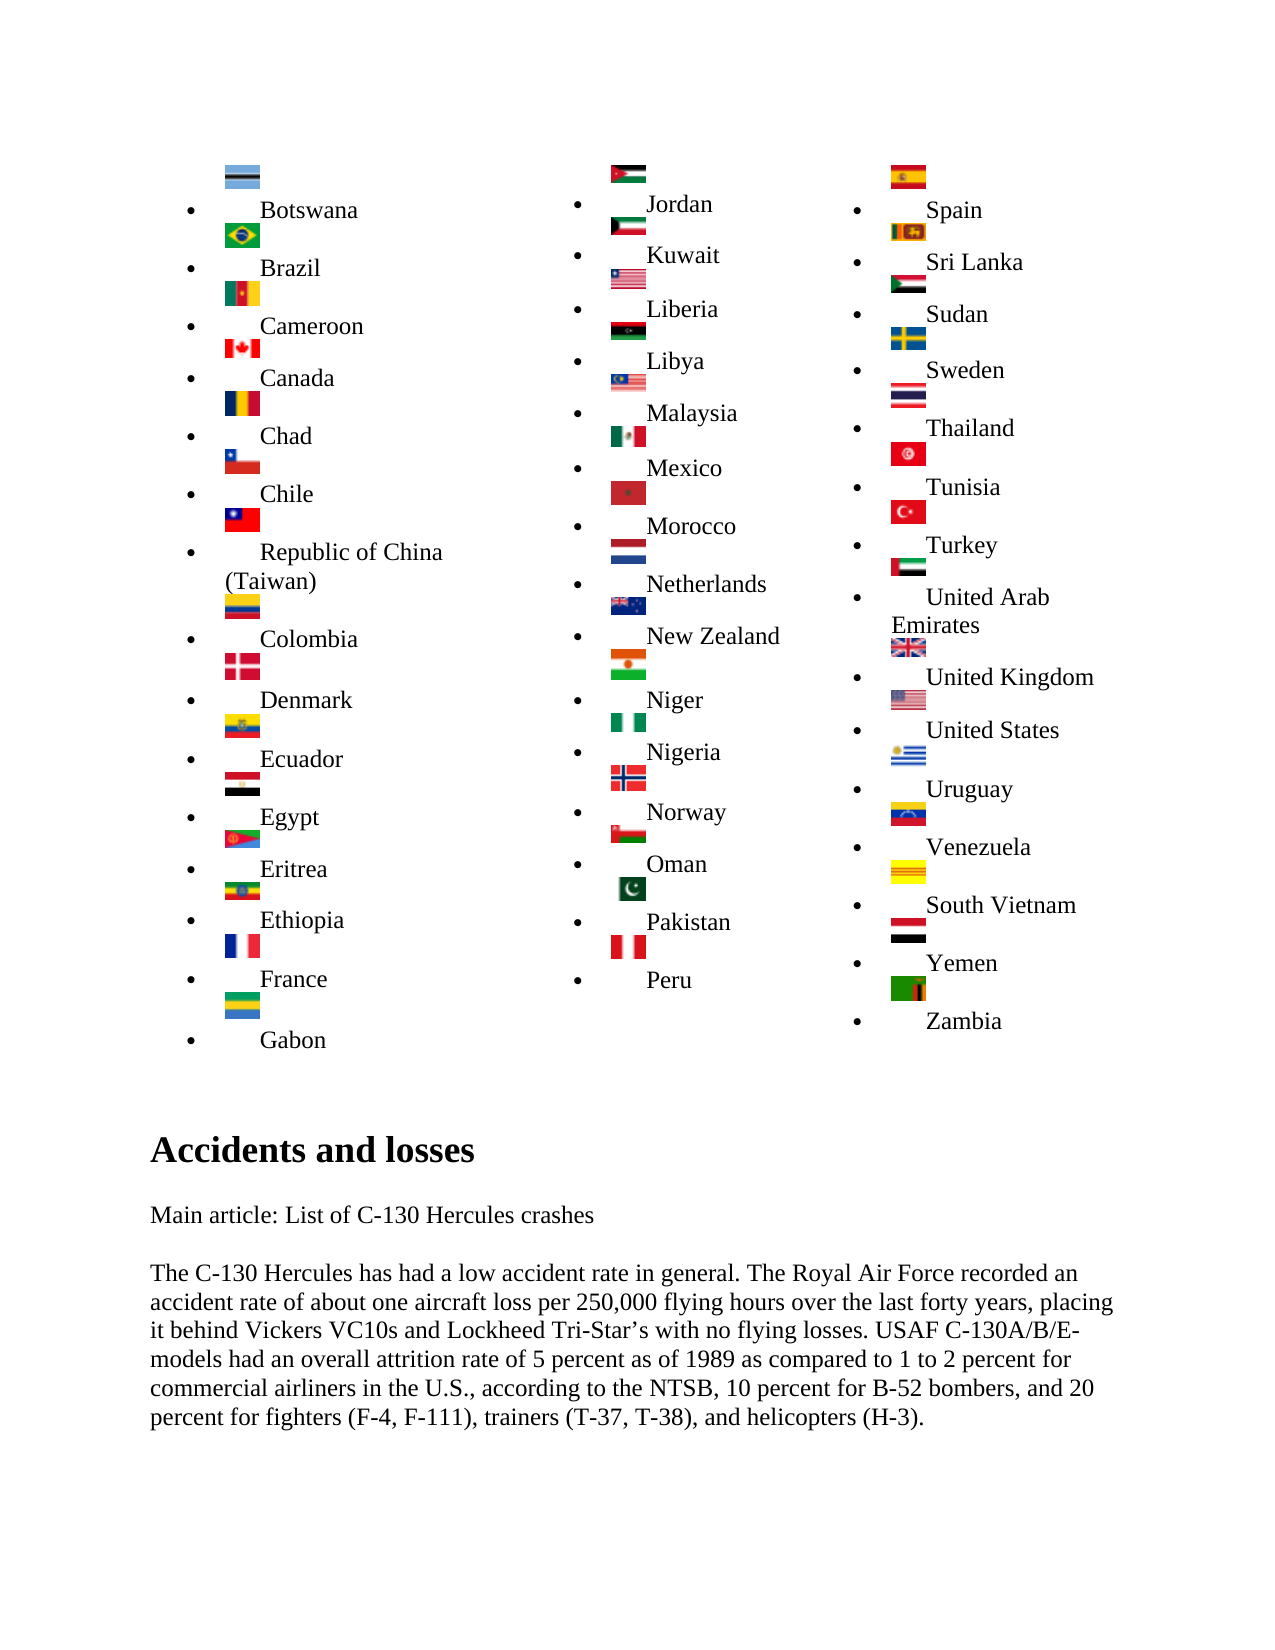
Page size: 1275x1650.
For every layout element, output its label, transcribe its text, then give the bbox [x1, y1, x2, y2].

picture [891, 327, 926, 350]
picture [891, 690, 926, 710]
picture [891, 383, 926, 408]
text The C-130 Hercules has had a low accident rate in general. The Royal Air Force recorded an accident rate of about one aircraft loss per 250,000 flying hours over the last forty years, placing it behind Vickers VC10s and Lockheed Tri-Star’s with no flying losses. USAF C-130A/B/E-models had an overall attrition rate of 5 percent as of 1989 as compared to 1 to 2 percent for commercial airliners in the U.S., according to the NTSB, 10 percent for B-52 bombers, and 20 percent for fighters (F-4, F-111), trainers (T-37, T-38), and helicopters (H-3). [150, 1258, 1125, 1430]
picture [225, 165, 260, 189]
picture [891, 275, 926, 293]
text Accidents and losses [150, 1128, 1125, 1171]
picture [611, 426, 646, 447]
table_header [521, 150, 800, 1098]
picture [611, 269, 646, 289]
picture [225, 772, 260, 796]
picture [891, 802, 926, 826]
picture [891, 558, 926, 576]
picture [611, 935, 646, 959]
picture [225, 339, 260, 358]
picture [225, 830, 260, 848]
picture [225, 882, 260, 900]
picture [225, 223, 260, 248]
picture [611, 713, 646, 732]
picture [611, 481, 646, 505]
picture [225, 449, 260, 474]
picture [225, 992, 260, 1019]
picture [891, 223, 926, 241]
picture [225, 508, 260, 532]
picture [891, 442, 926, 466]
picture [611, 322, 646, 340]
picture [891, 165, 926, 189]
picture [225, 934, 260, 958]
picture [611, 539, 646, 564]
picture [611, 877, 646, 901]
picture [611, 649, 646, 680]
text Main article: List of C-130 Hercules crashes [150, 1200, 1125, 1229]
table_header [800, 150, 1141, 1098]
picture [891, 744, 926, 768]
picture [225, 653, 260, 680]
picture [611, 217, 646, 235]
picture [225, 594, 260, 619]
picture [891, 638, 926, 657]
picture [611, 765, 646, 791]
picture [891, 860, 926, 884]
picture [891, 918, 926, 943]
picture [611, 825, 646, 843]
picture [225, 391, 260, 416]
picture [611, 374, 646, 392]
picture [891, 500, 926, 524]
picture [891, 976, 926, 1001]
picture [611, 597, 646, 615]
picture [611, 165, 646, 183]
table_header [134, 150, 521, 1098]
picture [225, 714, 260, 738]
picture [225, 281, 260, 306]
